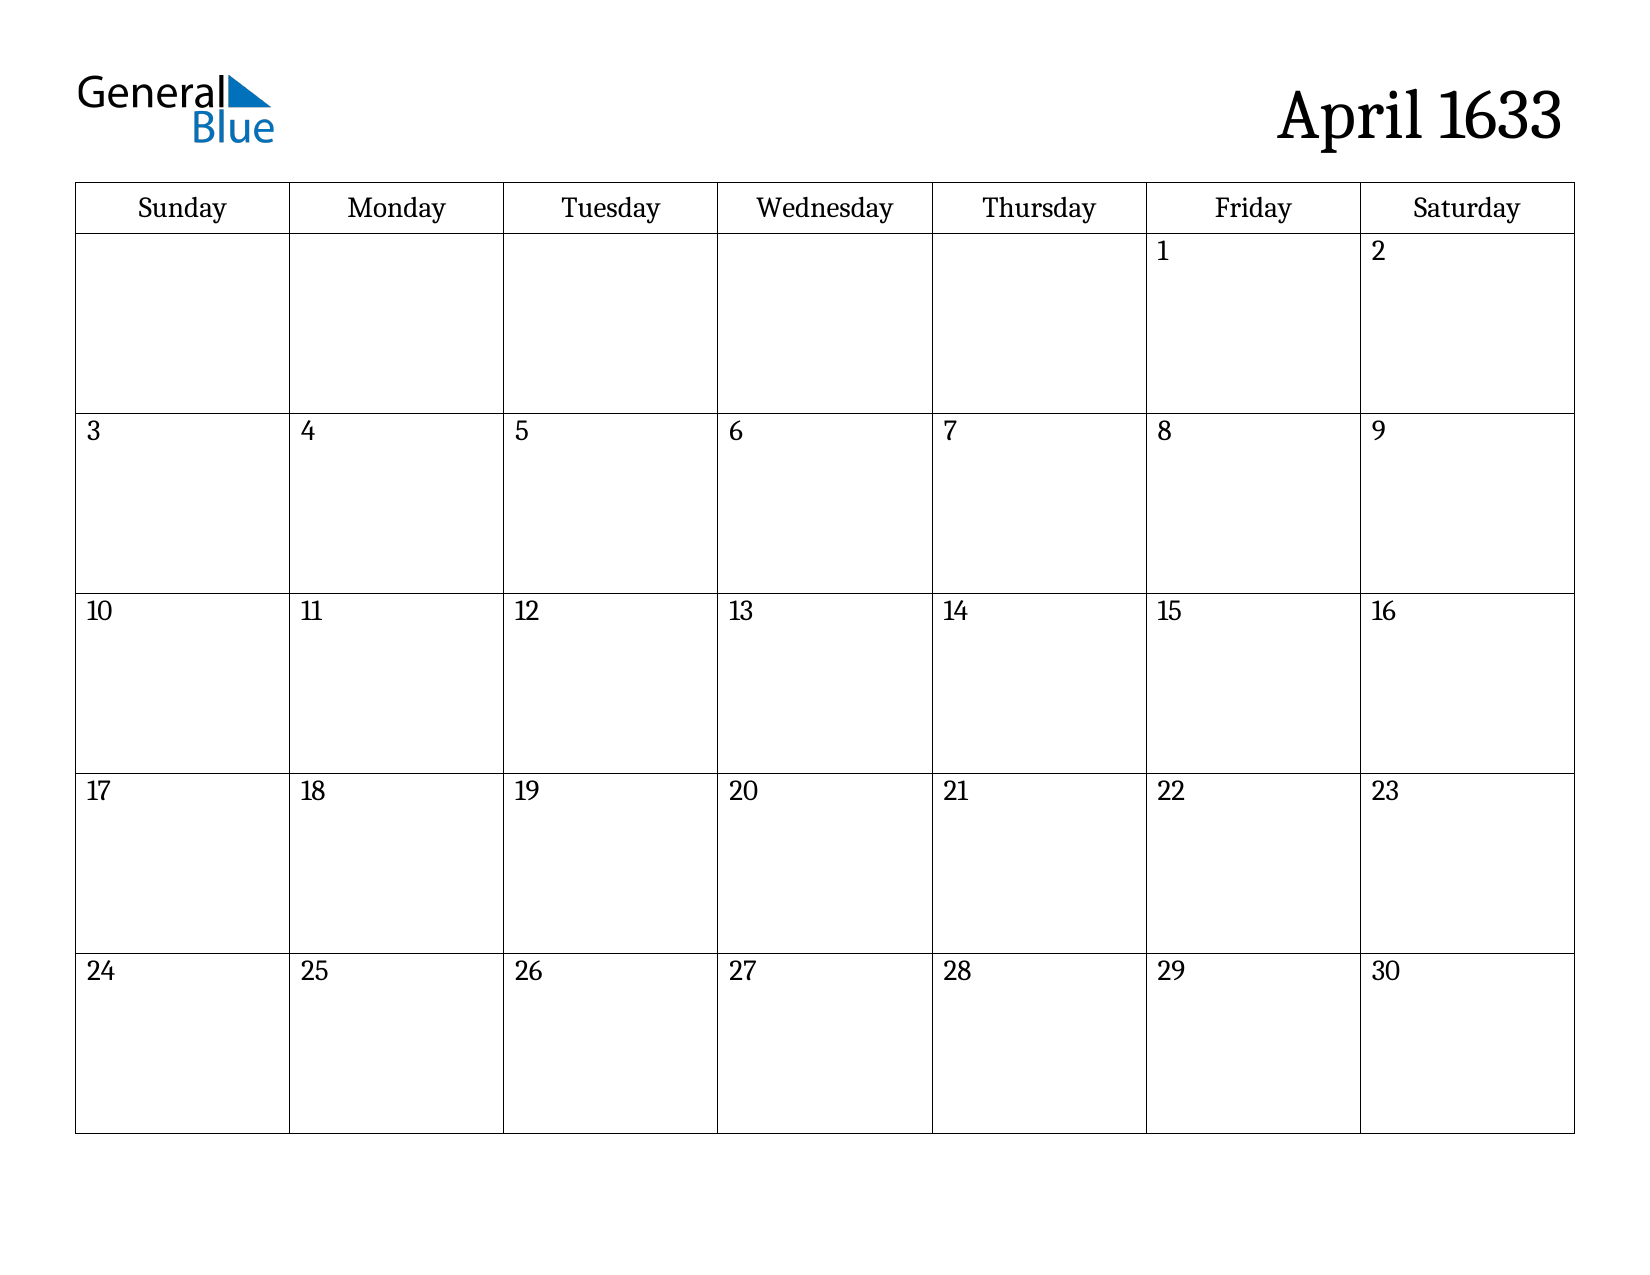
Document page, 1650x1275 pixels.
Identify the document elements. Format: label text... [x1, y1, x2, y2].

table_header April 1633 [504, 75, 1574, 182]
table_cell [76, 234, 289, 267]
table_cell 3 [76, 414, 289, 447]
table_cell [504, 808, 717, 953]
table_cell 5 [504, 414, 717, 447]
table_cell 12 [504, 594, 717, 627]
table_cell [1361, 448, 1574, 593]
table_cell Friday [1147, 183, 1360, 233]
table_cell [933, 988, 1146, 1133]
table_cell [290, 808, 503, 953]
table_cell 1 [1147, 234, 1360, 267]
table_cell [718, 627, 932, 773]
table_cell Wednesday [718, 183, 932, 233]
table_cell [718, 234, 932, 267]
table_cell 15 [1147, 594, 1360, 627]
table_cell [718, 267, 932, 413]
table_header [76, 75, 503, 182]
table_cell 16 [1361, 594, 1574, 627]
picture [78, 75, 274, 143]
table_cell [504, 988, 717, 1133]
table_cell 14 [933, 594, 1146, 627]
table_cell [933, 627, 1146, 773]
table_cell [290, 627, 503, 773]
table_cell [933, 234, 1146, 267]
table_cell [1147, 808, 1360, 953]
table_cell 10 [76, 594, 289, 627]
table_cell 21 [933, 774, 1146, 807]
table_cell Saturday [1361, 183, 1574, 233]
table_cell [718, 988, 932, 1133]
table_cell 18 [290, 774, 503, 807]
table_cell 7 [933, 414, 1146, 447]
table_cell 23 [1361, 774, 1574, 807]
table_cell [1147, 267, 1360, 413]
table_cell Sunday [76, 183, 289, 233]
table_cell [290, 448, 503, 593]
table_cell [76, 988, 289, 1133]
table_cell 25 [290, 954, 503, 987]
table_cell 29 [1147, 954, 1360, 987]
table_cell 8 [1147, 414, 1360, 447]
table_cell [504, 448, 717, 593]
table_cell [504, 267, 717, 413]
table_cell [290, 988, 503, 1133]
table_cell [76, 808, 289, 953]
table_cell [1361, 988, 1574, 1133]
table_cell [1361, 267, 1574, 413]
table_cell Thursday [933, 183, 1146, 233]
table_cell [1361, 808, 1574, 953]
table_cell [76, 627, 289, 773]
table_cell Monday [290, 183, 503, 233]
table_cell 22 [1147, 774, 1360, 807]
table_cell [76, 267, 289, 413]
table_cell [718, 448, 932, 593]
table_cell 19 [504, 774, 717, 807]
table_cell [1147, 448, 1360, 593]
table_cell 9 [1361, 414, 1574, 447]
table_cell [933, 808, 1146, 953]
table_cell 24 [76, 954, 289, 987]
table_cell [1361, 627, 1574, 773]
table_cell 2 [1361, 234, 1574, 267]
table_cell 27 [718, 954, 932, 987]
table_cell [290, 234, 503, 267]
table_cell [290, 267, 503, 413]
table_cell [1147, 627, 1360, 773]
table_cell [504, 627, 717, 773]
table_cell 6 [718, 414, 932, 447]
table_cell [1147, 988, 1360, 1133]
table_cell 28 [933, 954, 1146, 987]
table_cell [718, 808, 932, 953]
table_cell [933, 267, 1146, 413]
table_cell Tuesday [504, 183, 717, 233]
table_cell 13 [718, 594, 932, 627]
table_cell 26 [504, 954, 717, 987]
table_cell [504, 234, 717, 267]
table_cell [76, 448, 289, 593]
table_cell 17 [76, 774, 289, 807]
table_cell 11 [290, 594, 503, 627]
table_cell 20 [718, 774, 932, 807]
table_cell [933, 448, 1146, 593]
table_cell 30 [1361, 954, 1574, 987]
table_cell 4 [290, 414, 503, 447]
